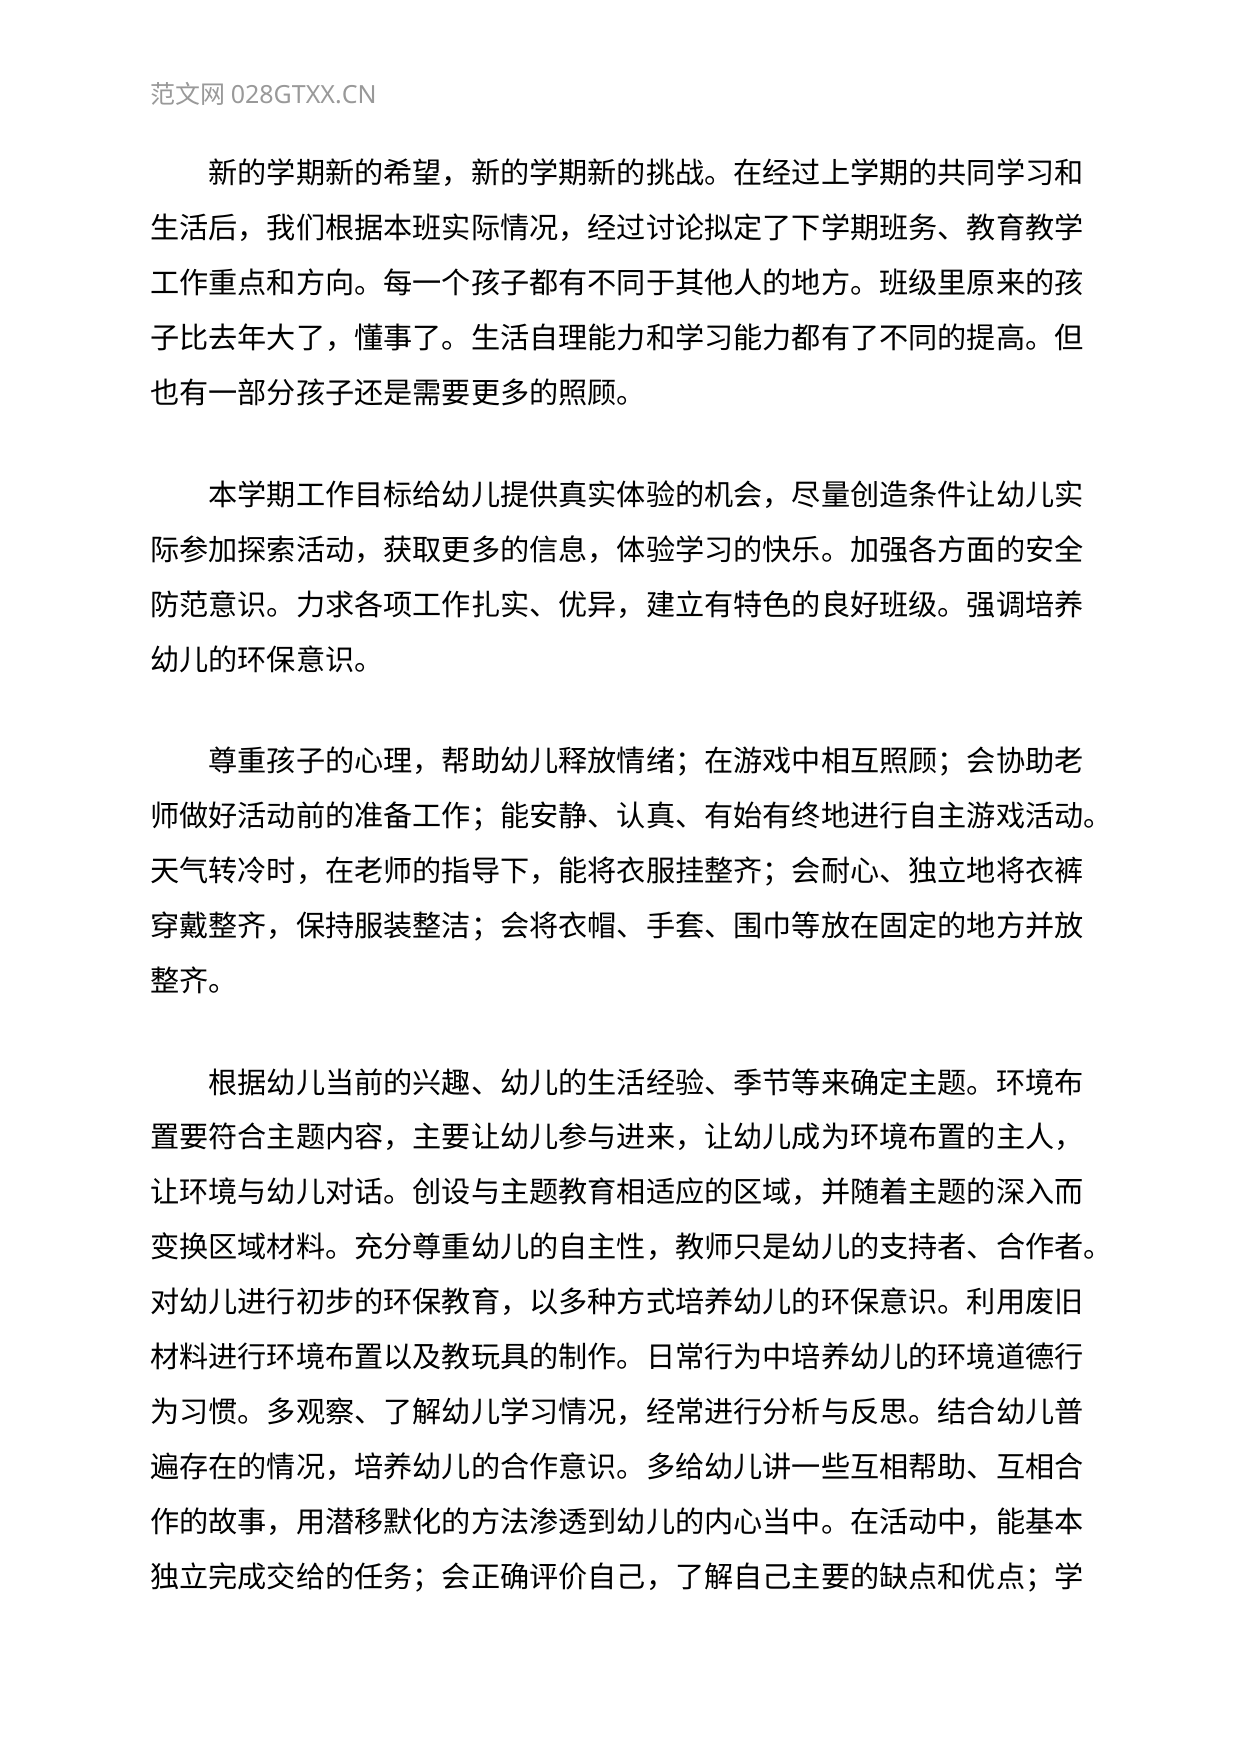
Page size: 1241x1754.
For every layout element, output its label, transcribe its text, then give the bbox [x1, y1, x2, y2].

text 尊重孩子的心理，帮助幼儿释放情绪；在游戏中相互照顾；会协助老师做好活动前的准备工作；能安静、认真、有始有终地进行自主游戏活动。天气转冷时，在老师的指导下，能将衣服挂整齐；会耐心、独立地将衣裤穿戴整齐，保持服装整洁；会将衣帽、手套、围巾等放在固定的地方并放整齐。 [150, 738, 1090, 1000]
text 新的学期新的希望，新的学期新的挑战。在经过上学期的共同学习和生活后，我们根据本班实际情况，经过讨论拟定了下学期班务、教育教学工作重点和方向。每一个孩子都有不同于其他人的地方。班级里原来的孩子比去年大了，懂事了。生活自理能力和学习能力都有了不同的提高。但也有一部分孩子还是需要更多的照顾。 [150, 150, 1090, 412]
text 本学期工作目标给幼儿提供真实体验的机会，尽量创造条件让幼儿实际参加探索活动，获取更多的信息，体验学习的快乐。加强各方面的安全防范意识。力求各项工作扎实、优异，建立有特色的良好班级。强调培养幼儿的环保意识。 [150, 471, 1090, 678]
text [150, 1059, 1090, 1596]
